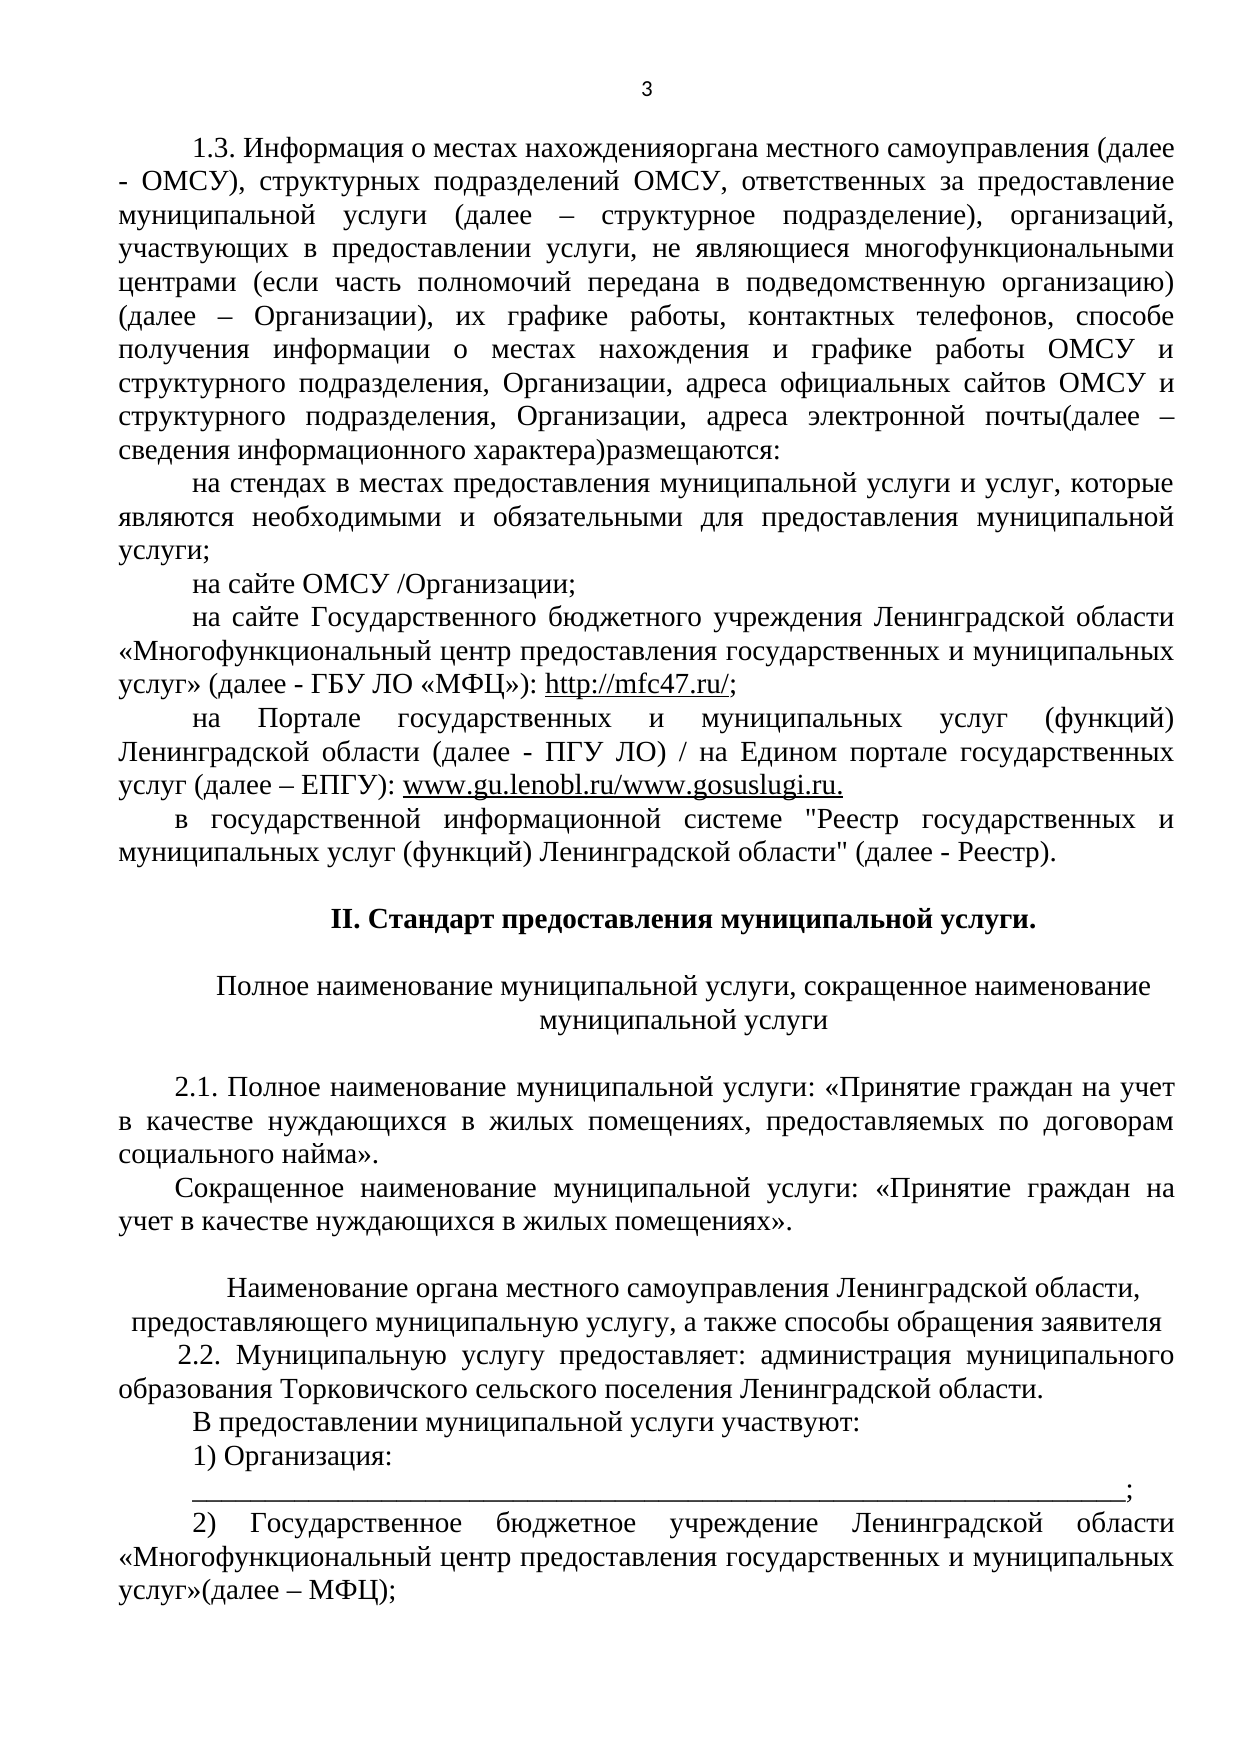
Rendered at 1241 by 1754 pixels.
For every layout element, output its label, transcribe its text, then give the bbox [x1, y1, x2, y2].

text Наименование органа местного самоуправления Ленинградской области, предоставляющего муниципальную услугу, а также способы обращения заявителя [118, 1270, 1175, 1337]
text в государственной информационной системе "Реестр государственных и муниципальных услуг (функций) Ленинградской области" (далее - Реестр). [118, 801, 1175, 868]
text 2.1. Полное наименование муниципальной услуги: «Принятие граждан на учет в качестве нуждающихся в жилых помещениях, предоставляемых по договорам социального найма». [118, 1069, 1175, 1170]
text Сокращенное наименование муниципальной услуги: «Принятие граждан на учет в качестве нуждающихся в жилых помещениях». [118, 1170, 1175, 1237]
text 2.2. Муниципальную услугу предоставляет: администрация муниципального образования Торковичского сельского поселения Ленинградской области. [118, 1337, 1175, 1404]
text на сайте ОМСУ /Организации; [118, 566, 1175, 599]
text муниципальной услуги [118, 1002, 1175, 1036]
text на Портале государственных и муниципальных услуг (функций) Ленинградской области (далее - ПГУ ЛО) / на Едином портале государственных услуг (далее – ЕПГУ): www.gu.lenobl.ru/www.gosuslugi.ru. [118, 700, 1175, 801]
text на стендах в местах предоставления муниципальной услуги и услуг, которые являются необходимыми и обязательными для предоставления муниципальной услуги; [118, 465, 1175, 566]
text II. Стандарт предоставления муниципальной услуги. [118, 901, 1175, 935]
text ________________________________________________________________; [118, 1472, 1175, 1505]
text В предоставлении муниципальной услуги участвуют: [118, 1404, 1175, 1438]
text 1.3. Информация о местах нахожденияоргана местного самоуправления (далее - ОМСУ), структурных подразделений ОМСУ, ответственных за предоставление муниципальной услуги (далее – структурное подразделение), организаций, участвующих в предоставлении услуги, не являющиеся многофункциональными центрами (если часть полномочий передана в подведомственную организацию) (далее – Организации), их графике работы, контактных телефонов, способе получения информации о местах нахождения и графике работы ОМСУ и структурного подразделения, Организации, адреса официальных сайтов ОМСУ и структурного подразделения, Организации, адреса электронной почты(далее – сведения информационного характера)размещаются: [118, 130, 1175, 465]
text Полное наименование муниципальной услуги, сокращенное наименование [118, 968, 1175, 1002]
text 1) Организация: [118, 1438, 1175, 1472]
text 2) Государственное бюджетное учреждение Ленинградской области «Многофункциональный центр предоставления государственных и муниципальных услуг»(далее – МФЦ); [118, 1505, 1175, 1606]
text на сайте Государственного бюджетного учреждения Ленинградской области «Многофункциональный центр предоставления государственных и муниципальных услуг» (далее - ГБУ ЛО «МФЦ»): http://mfc47.ru/; [118, 599, 1175, 700]
